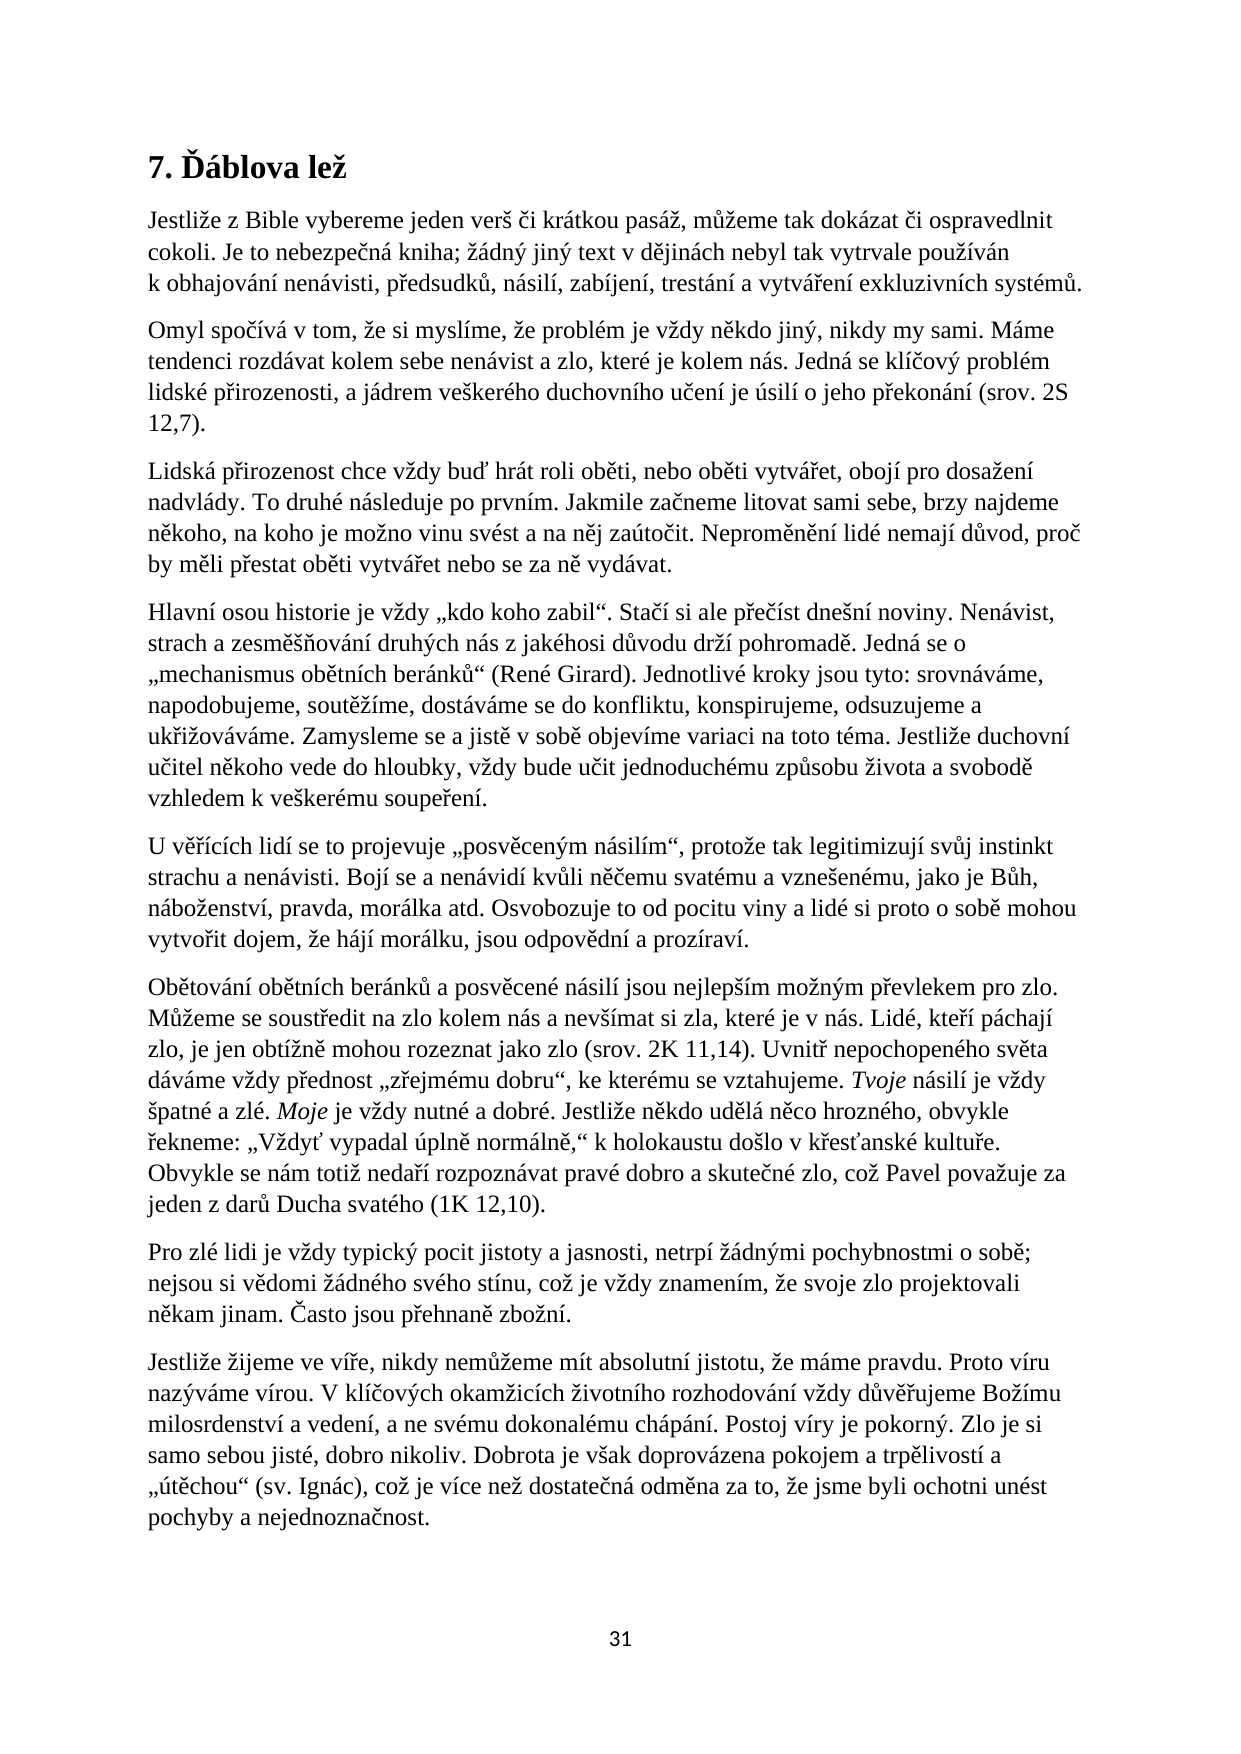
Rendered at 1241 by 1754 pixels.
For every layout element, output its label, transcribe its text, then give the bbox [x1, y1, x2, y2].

text Jestliže žijeme ve víře, nikdy nemůžeme mít absolutní jistotu, že máme pravdu. Proto víru nazýváme vírou. V klíčových okamžicích životního rozhodování vždy důvěřujeme Božímu milosrdenství a vedení, a ne svému dokonalému chápání. Postoj víry je pokorný. Zlo je si samo sebou jisté, dobro nikoliv. Dobrota je však doprovázena pokojem a trpělivostí a „útěchou“ (sv. Ignác), což je více než dostatečná odměna za to, že jsme byli ochotni unést pochyby a nejednoznačnost. [148, 1347, 1093, 1531]
text Omyl spočívá v tom, že si myslíme, že problém je vždy někdo jiný, nikdy my sami. Máme tendenci rozdávat kolem sebe nenávist a zlo, které je kolem nás. Jedná se klíčový problém lidské přirozenosti, a jádrem veškerého duchovního učení je úsilí o jeho překonání (srov. 2S 12,7). [148, 315, 1093, 437]
text U věřících lidí se to projevuje „posvěceným násilím“, protože tak legitimizují svůj instinkt strachu a nenávisti. Bojí se a nenávidí kvůli něčemu svatému a vznešenému, jako je Bůh, náboženství, pravda, morálka atd. Osvobozuje to od pocitu viny a lidé si proto o sobě mohou vytvořit dojem, že hájí morálku, jsou odpovědní a prozíraví. [148, 831, 1093, 953]
text Pro zlé lidi je vždy typický pocit jistoty a jasnosti, netrpí žádnými pochybnostmi o sobě; nejsou si vědomi žádného svého stínu, což je vždy znamením, že svoje zlo projektovali někam jinam. Často jsou přehnaně zbožní. [148, 1237, 1093, 1328]
text Lidská přirozenost chce vždy buď hrát roli oběti, nebo oběti vytvářet, obojí pro dosažení nadvlády. To druhé následuje po prvním. Jakmile začneme litovat sami sebe, brzy najdeme někoho, na koho je možno vinu svést a na něj zaútočit. Neproměnění lidé nemají důvod, proč by měli přestat oběti vytvářet nebo se za ně vydávat. [148, 456, 1093, 578]
text Jestliže z Bible vybereme jeden verš či krátkou pasáž, můžeme tak dokázat či ospravedlnit cokoli. Je to nebezpečná kniha; žádný jiný text v dějinách nebyl tak vytrvale používán k obhajování nenávisti, předsudků, násilí, zabíjení, trestání a vytváření exkluzivních systémů. [148, 206, 1093, 296]
text 7. Ďáblova lež [148, 148, 1093, 186]
text Hlavní osou historie je vždy „kdo koho zabil“. Stačí si ale přečíst dnešní noviny. Nenávist, strach a zesměšňování druhých nás z jakéhosi důvodu drží pohromadě. Jedná se o „mechanismus obětních beránků“ (René Girard). Jednotlivé kroky jsou tyto: srovnáváme, napodobujeme, soutěžíme, dostáváme se do konfliktu, konspirujeme, odsuzujeme a ukřižováváme. Zamysleme se a jistě v sobě objevíme variaci na toto téma. Jestliže duchovní učitel někoho vede do hloubky, vždy bude učit jednoduchému způsobu života a svobodě vzhledem k veškerému soupeření. [148, 597, 1093, 812]
text Obětování obětních beránků a posvěcené násilí jsou nejlepším možným převlekem pro zlo. Můžeme se soustředit na zlo kolem nás a nevšímat si zla, které je v nás. Lidé, kteří páchají zlo, je jen obtížně mohou rozeznat jako zlo (srov. 2K 11,14). Uvnitř nepochopeného světa dáváme vždy přednost „zřejmému dobru“, ke kterému se vztahujeme. Tvoje násilí je vždy špatné a zlé. Moje je vždy nutné a dobré. Jestliže někdo udělá něco hrozného, obvykle řekneme: „Vždyť vypadal úplně normálně,“ k holokaustu došlo v křesťanské kultuře. Obvykle se nám totiž nedaří rozpoznávat pravé dobro a skutečné zlo, což Pavel považuje za jeden z darů Ducha svatého (1K 12,10). [148, 972, 1093, 1218]
